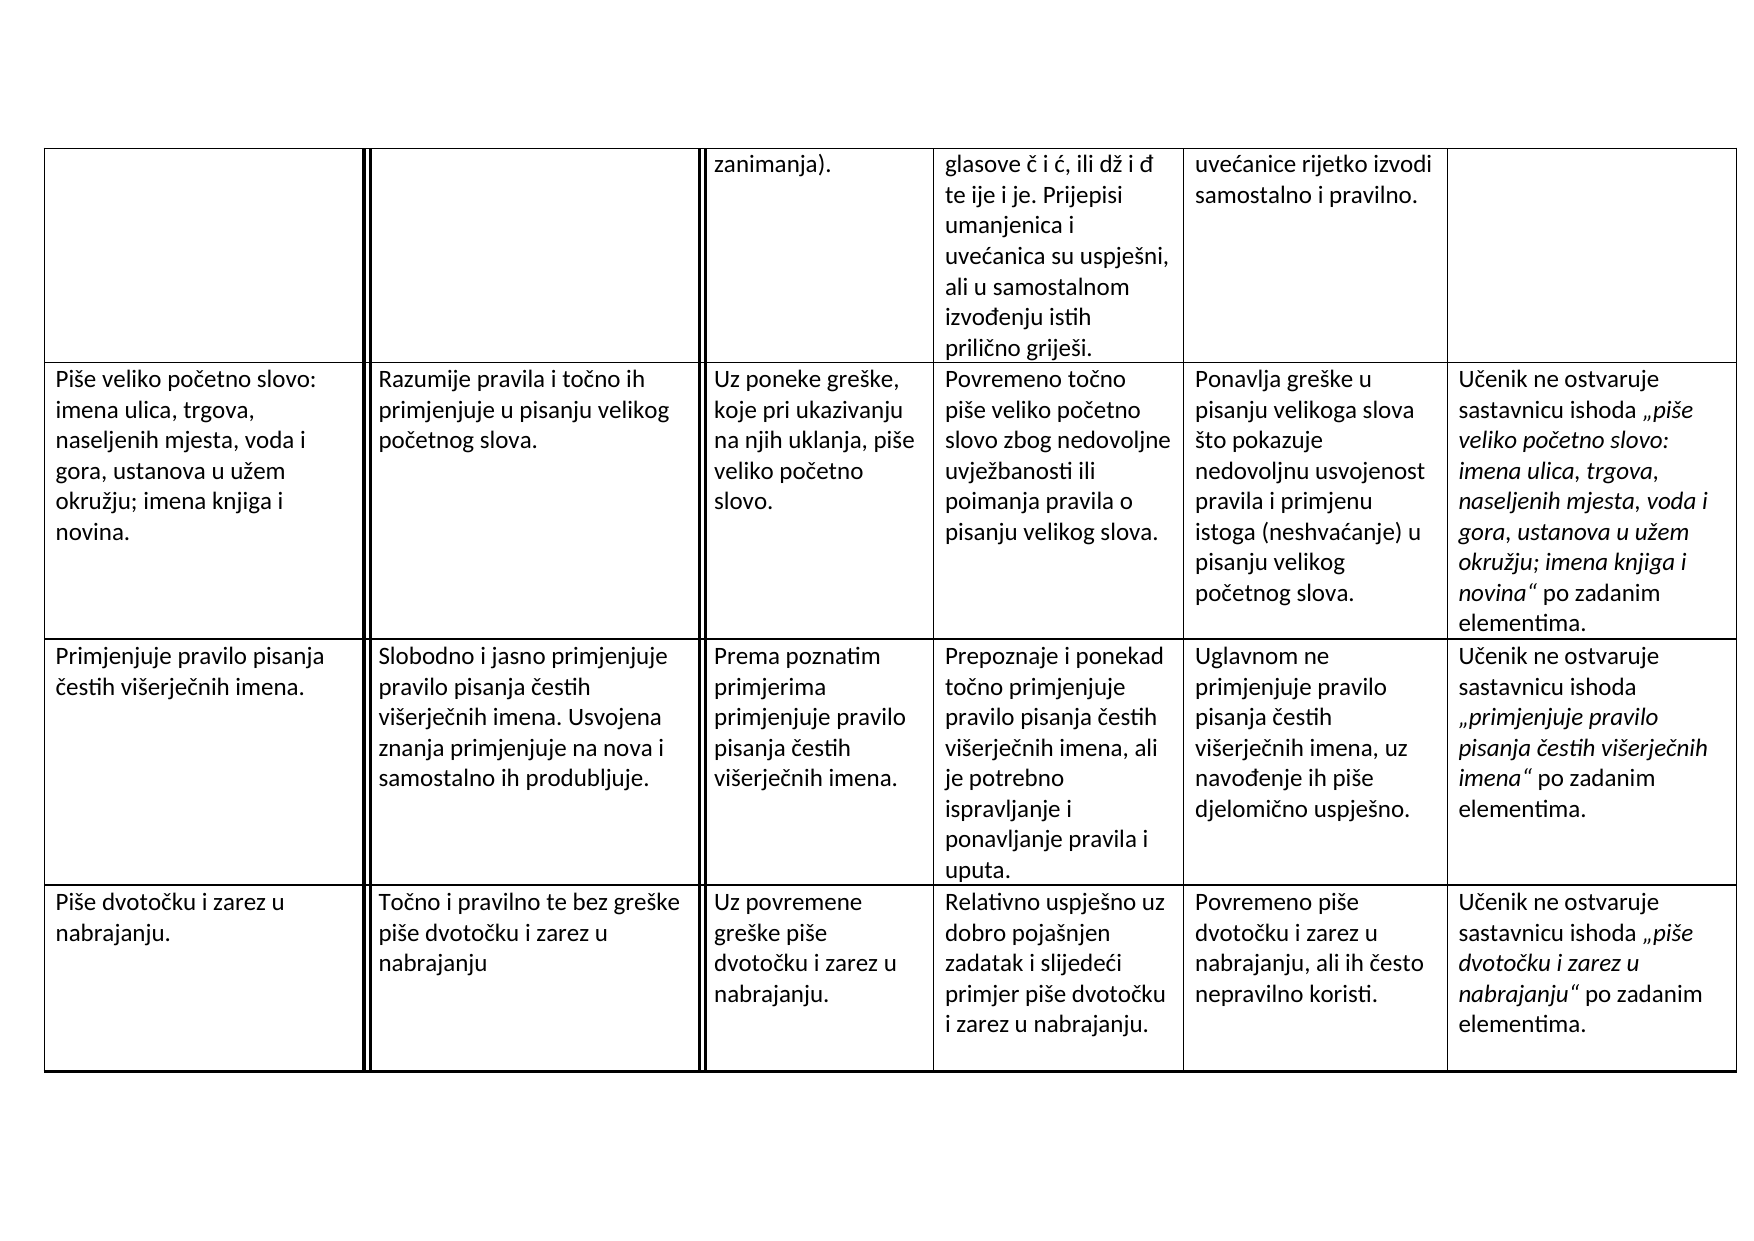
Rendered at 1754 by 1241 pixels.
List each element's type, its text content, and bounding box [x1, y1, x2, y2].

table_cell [372, 149, 698, 362]
table_cell Primjenjuje pravilo pisanja čestih višerječnih imena. [45, 640, 362, 884]
table_cell Uz poneke greške, koje pri ukazivanju na njih uklanja, piše veliko početno slovo. [707, 363, 933, 638]
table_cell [45, 886, 362, 1069]
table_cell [1448, 886, 1736, 1069]
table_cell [707, 886, 933, 1069]
table_cell Učenik ne ostvaruje sastavnicu ishoda „primjenjuje pravilo pisanja čestih višerječnih imena“ po zadanim elementima. [1448, 640, 1736, 884]
table_cell Prepoznaje i ponekad točno primjenjuje pravilo pisanja čestih višerječnih imena, ali je potrebno ispravljanje i ponavljanje pravila i uputa. [934, 640, 1183, 884]
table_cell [934, 886, 1183, 1069]
table_cell Piše veliko početno slovo: imena ulica, trgova, naseljenih mjesta, voda i gora, ustanova u užem okružju; imena knjiga i novina. [45, 363, 362, 638]
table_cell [1184, 886, 1447, 1069]
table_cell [934, 149, 1183, 362]
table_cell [45, 149, 362, 362]
table_cell Povremeno točno piše veliko početno slovo zbog nedovoljne uvježbanosti ili poimanja pravila o pisanju velikog slova. [934, 363, 1183, 638]
table_cell Uglavnom ne primjenjuje pravilo pisanja čestih višerječnih imena, uz navođenje ih piše djelomično uspješno. [1184, 640, 1447, 884]
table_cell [372, 886, 698, 1069]
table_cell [1448, 149, 1736, 362]
table_cell Slobodno i jasno primjenjuje pravilo pisanja čestih višerječnih imena. Usvojena znanja primjenjuje na nova i samostalno ih produbljuje. [372, 640, 698, 884]
table_cell Ponavlja greške u pisanju velikoga slova što pokazuje nedovoljnu usvojenost pravila i primjenu istoga (neshvaćanje) u pisanju velikog početnog slova. [1184, 363, 1447, 638]
table_cell Prema poznatim primjerima primjenjuje pravilo pisanja čestih višerječnih imena. [707, 640, 933, 884]
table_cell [707, 149, 933, 362]
table_cell Razumije pravila i točno ih primjenjuje u pisanju velikog početnog slova. [372, 363, 698, 638]
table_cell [1184, 149, 1447, 362]
table_cell Učenik ne ostvaruje sastavnicu ishoda „piše veliko početno slovo: imena ulica, trgova, naseljenih mjesta, voda i gora, ustanova u užem okružju; imena knjiga i novina“ po zadanim elementima. [1448, 363, 1736, 638]
